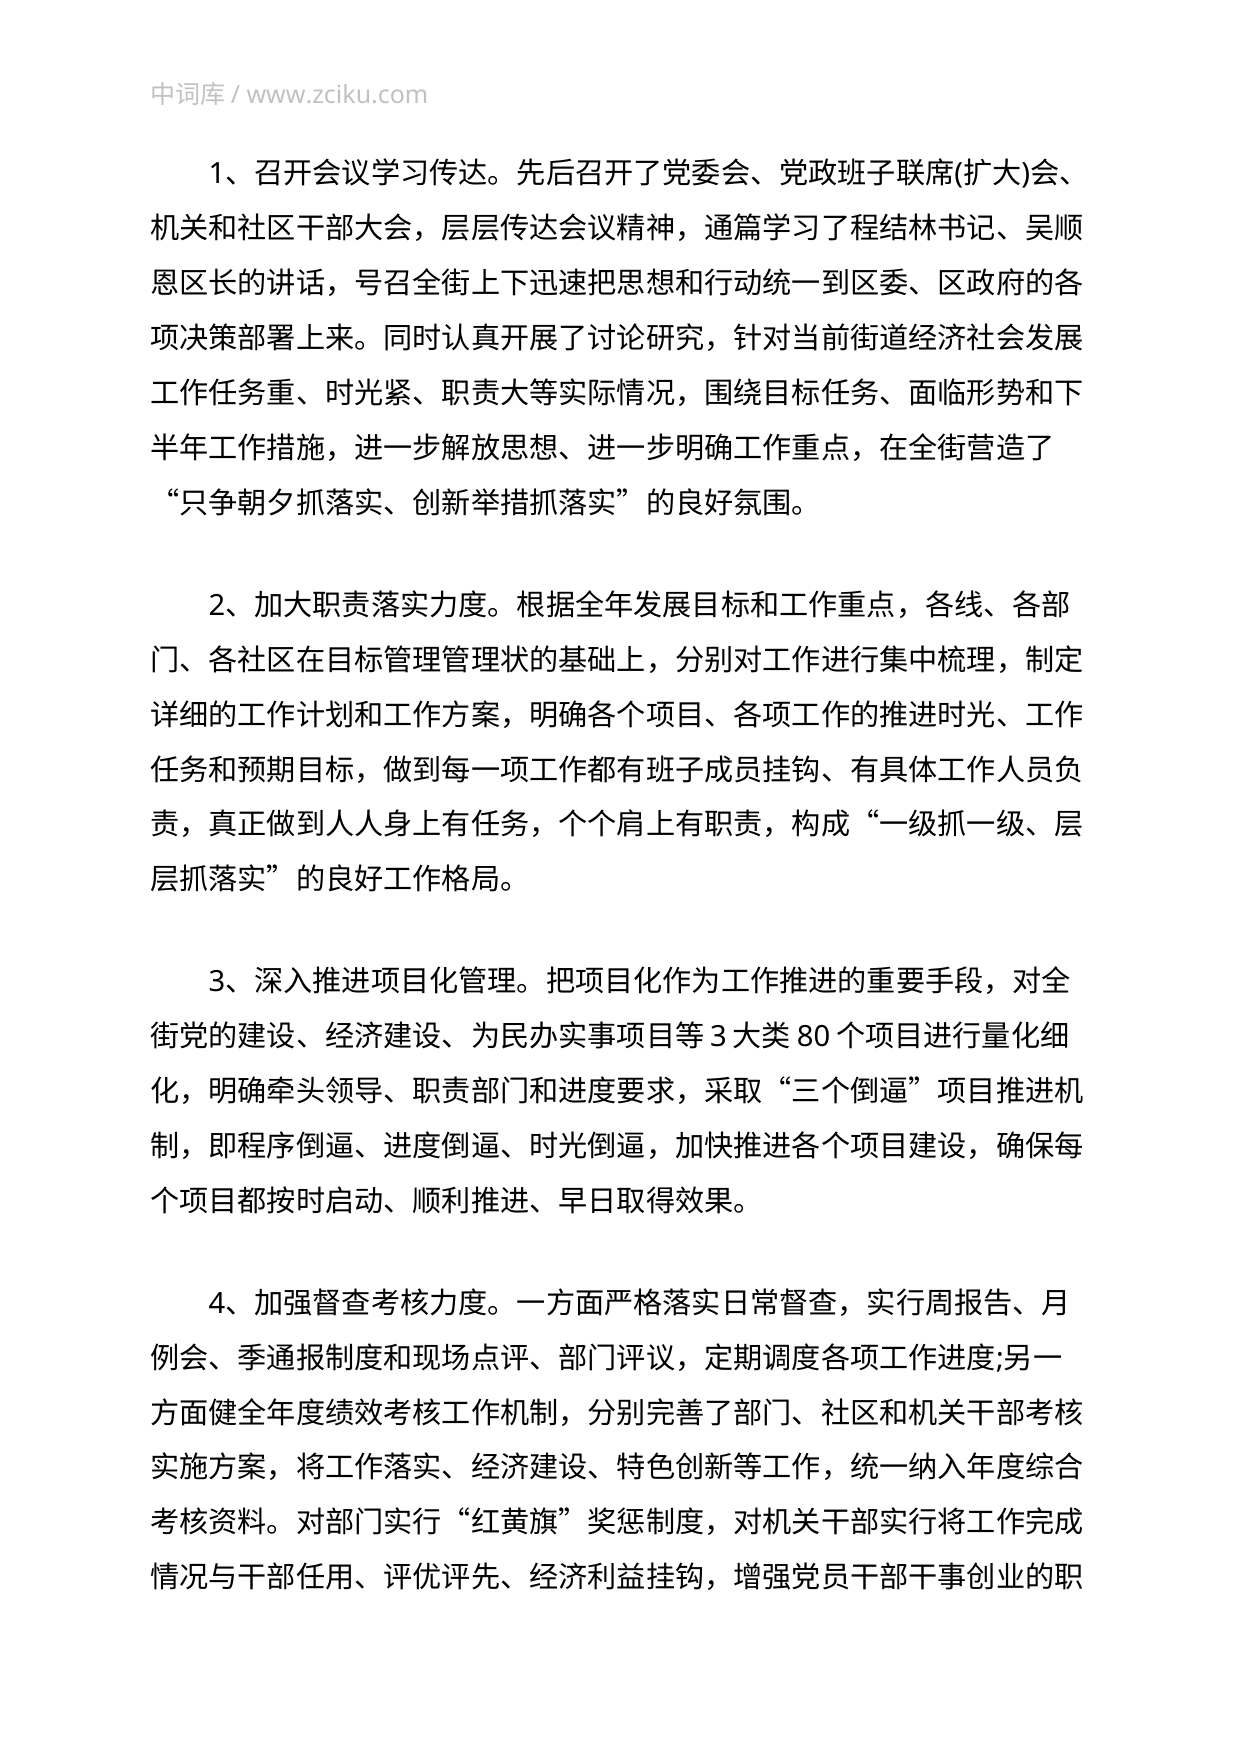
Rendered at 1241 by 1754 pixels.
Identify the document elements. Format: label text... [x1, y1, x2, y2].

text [150, 1279, 1090, 1596]
text 1、召开会议学习传达。先后召开了党委会、党政班子联席(扩大)会、机关和社区干部大会，层层传达会议精神，通篇学习了程结林书记、吴顺恩区长的讲话，号召全街上下迅速把思想和行动统一到区委、区政府的各项决策部署上来。同时认真开展了讨论研究，针对当前街道经济社会发展工作任务重、时光紧、职责大等实际情况，围绕目标任务、面临形势和下半年工作措施，进一步解放思想、进一步明确工作重点，在全街营造了“只争朝夕抓落实、创新举措抓落实”的良好氛围。 [150, 150, 1090, 522]
text 3、深入推进项目化管理。把项目化作为工作推进的重要手段，对全街党的建设、经济建设、为民办实事项目等3大类80个项目进行量化细化，明确牵头领导、职责部门和进度要求，采取“三个倒逼”项目推进机制，即程序倒逼、进度倒逼、时光倒逼，加快推进各个项目建设，确保每个项目都按时启动、顺利推进、早日取得效果。 [150, 958, 1090, 1220]
text 2、加大职责落实力度。根据全年发展目标和工作重点，各线、各部门、各社区在目标管理管理状的基础上，分别对工作进行集中梳理，制定详细的工作计划和工作方案，明确各个项目、各项工作的推进时光、工作任务和预期目标，做到每一项工作都有班子成员挂钩、有具体工作人员负责，真正做到人人身上有任务，个个肩上有职责，构成“一级抓一级、层层抓落实”的良好工作格局。 [150, 581, 1090, 898]
